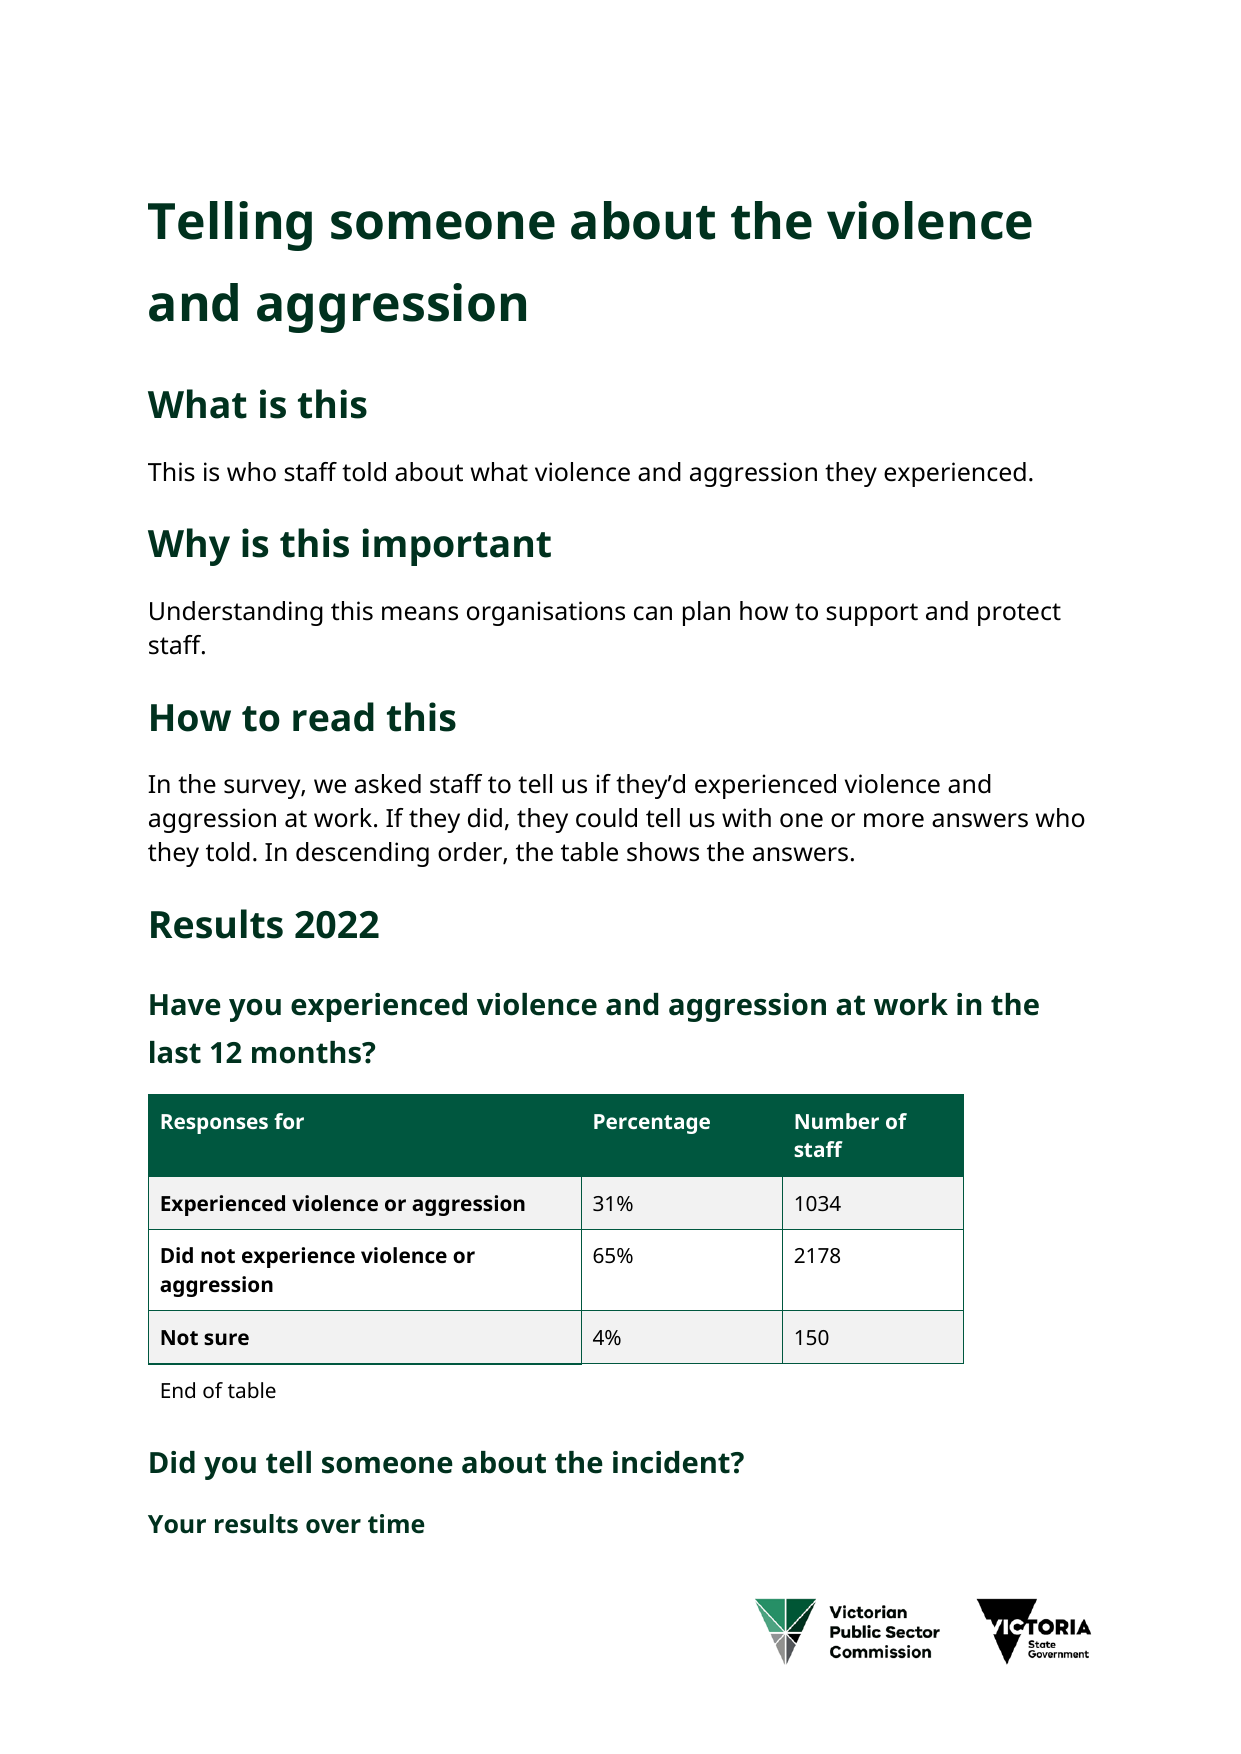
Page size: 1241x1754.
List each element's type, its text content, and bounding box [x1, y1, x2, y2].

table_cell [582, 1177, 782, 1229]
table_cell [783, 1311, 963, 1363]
subtitle What is this [148, 379, 1092, 430]
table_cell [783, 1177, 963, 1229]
subtitle Have you experienced violence and aggression at work in the last 12 months? [148, 984, 1092, 1072]
text Understanding this means organisations can plan how to support and protect staff. [148, 593, 1092, 662]
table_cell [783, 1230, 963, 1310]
picture [754, 1598, 1093, 1666]
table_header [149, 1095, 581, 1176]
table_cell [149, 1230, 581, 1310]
subtitle Why is this important [148, 518, 1092, 569]
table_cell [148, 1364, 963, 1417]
text This is who staff told about what violence and aggression they experienced. [148, 454, 1092, 488]
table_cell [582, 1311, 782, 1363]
subtitle How to read this [148, 691, 1092, 742]
subtitle Results 2022 [148, 898, 1092, 949]
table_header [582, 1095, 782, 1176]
subtitle Did you tell someone about the incident? [148, 1442, 1092, 1482]
subtitle Your results over time [148, 1506, 1092, 1541]
subtitle Telling someone about the violence and aggression [148, 186, 1092, 336]
text In the survey, we asked staff to tell us if they’d experienced violence and aggression at work. If they did, they could tell us with one or more answers who they told. In descending order, the table shows the answers. [148, 767, 1092, 869]
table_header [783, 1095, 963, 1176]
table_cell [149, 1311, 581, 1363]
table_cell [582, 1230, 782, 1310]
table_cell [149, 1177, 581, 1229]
